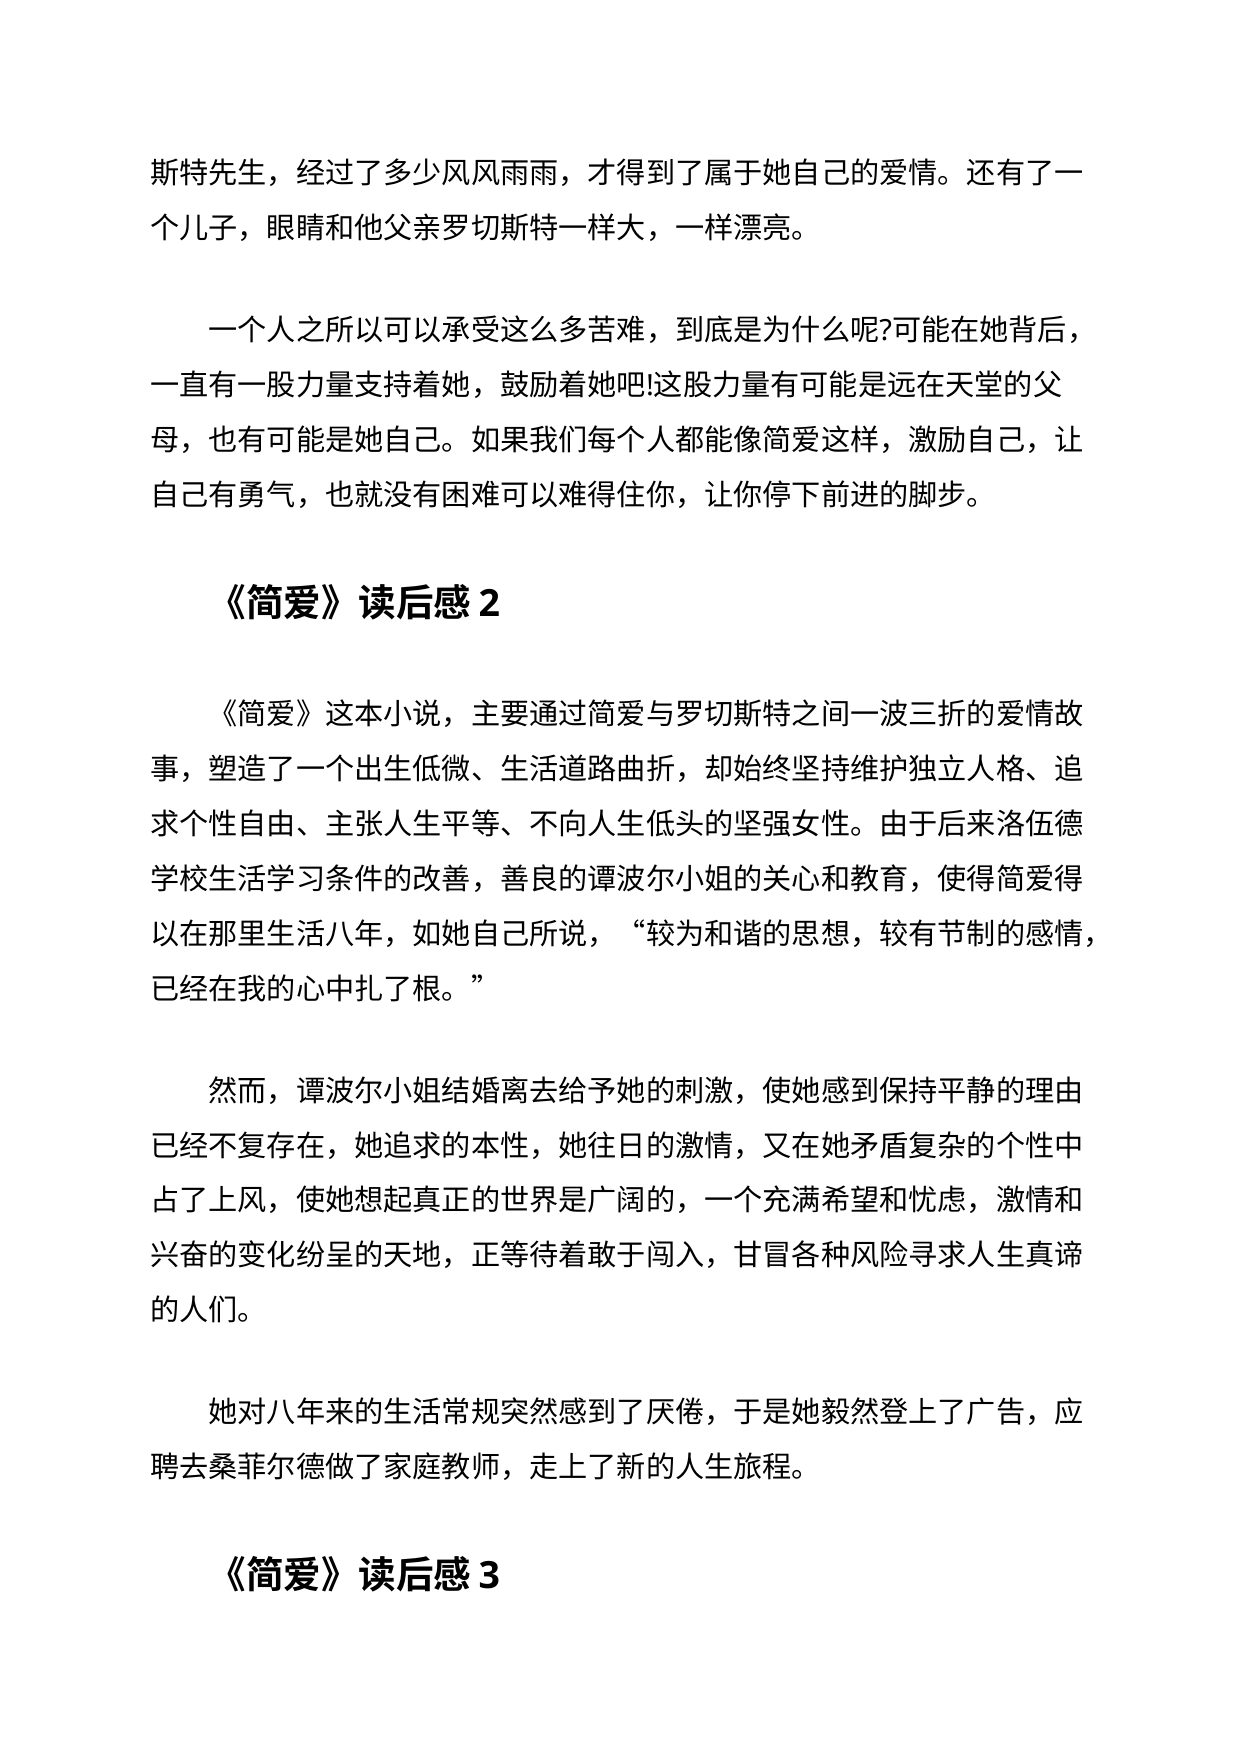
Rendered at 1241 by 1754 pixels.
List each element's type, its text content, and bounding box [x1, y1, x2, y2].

text 《简爱》读后感3 [150, 1545, 1090, 1600]
text 然而，谭波尔小姐结婚离去给予她的刺激，使她感到保持平静的理由已经不复存在，她追求的本性，她往日的激情，又在她矛盾复杂的个性中占了上风，使她想起真正的世界是广阔的，一个充满希望和忧虑，激情和兴奋的变化纷呈的天地，正等待着敢于闯入，甘冒各种风险寻求人生真谛的人们。 [150, 1067, 1090, 1329]
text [150, 150, 1090, 247]
text 《简爱》这本小说，主要通过简爱与罗切斯特之间一波三折的爱情故事，塑造了一个出生低微、生活道路曲折，却始终坚持维护独立人格、追求个性自由、主张人生平等、不向人生低头的坚强女性。由于后来洛伍德学校生活学习条件的改善，善良的谭波尔小姐的关心和教育，使得简爱得以在那里生活八年，如她自己所说，“较为和谐的思想，较有节制的感情，已经在我的心中扎了根。” [150, 691, 1090, 1008]
text 一个人之所以可以承受这么多苦难，到底是为什么呢?可能在她背后，一直有一股力量支持着她，鼓励着她吧!这股力量有可能是远在天堂的父母，也有可能是她自己。如果我们每个人都能像简爱这样，激励自己，让自己有勇气，也就没有困难可以难得住你，让你停下前进的脚步。 [150, 307, 1090, 514]
text 她对八年来的生活常规突然感到了厌倦，于是她毅然登上了广告，应聘去桑菲尔德做了家庭教师，走上了新的人生旅程。 [150, 1388, 1090, 1486]
text 《简爱》读后感2 [150, 573, 1090, 628]
